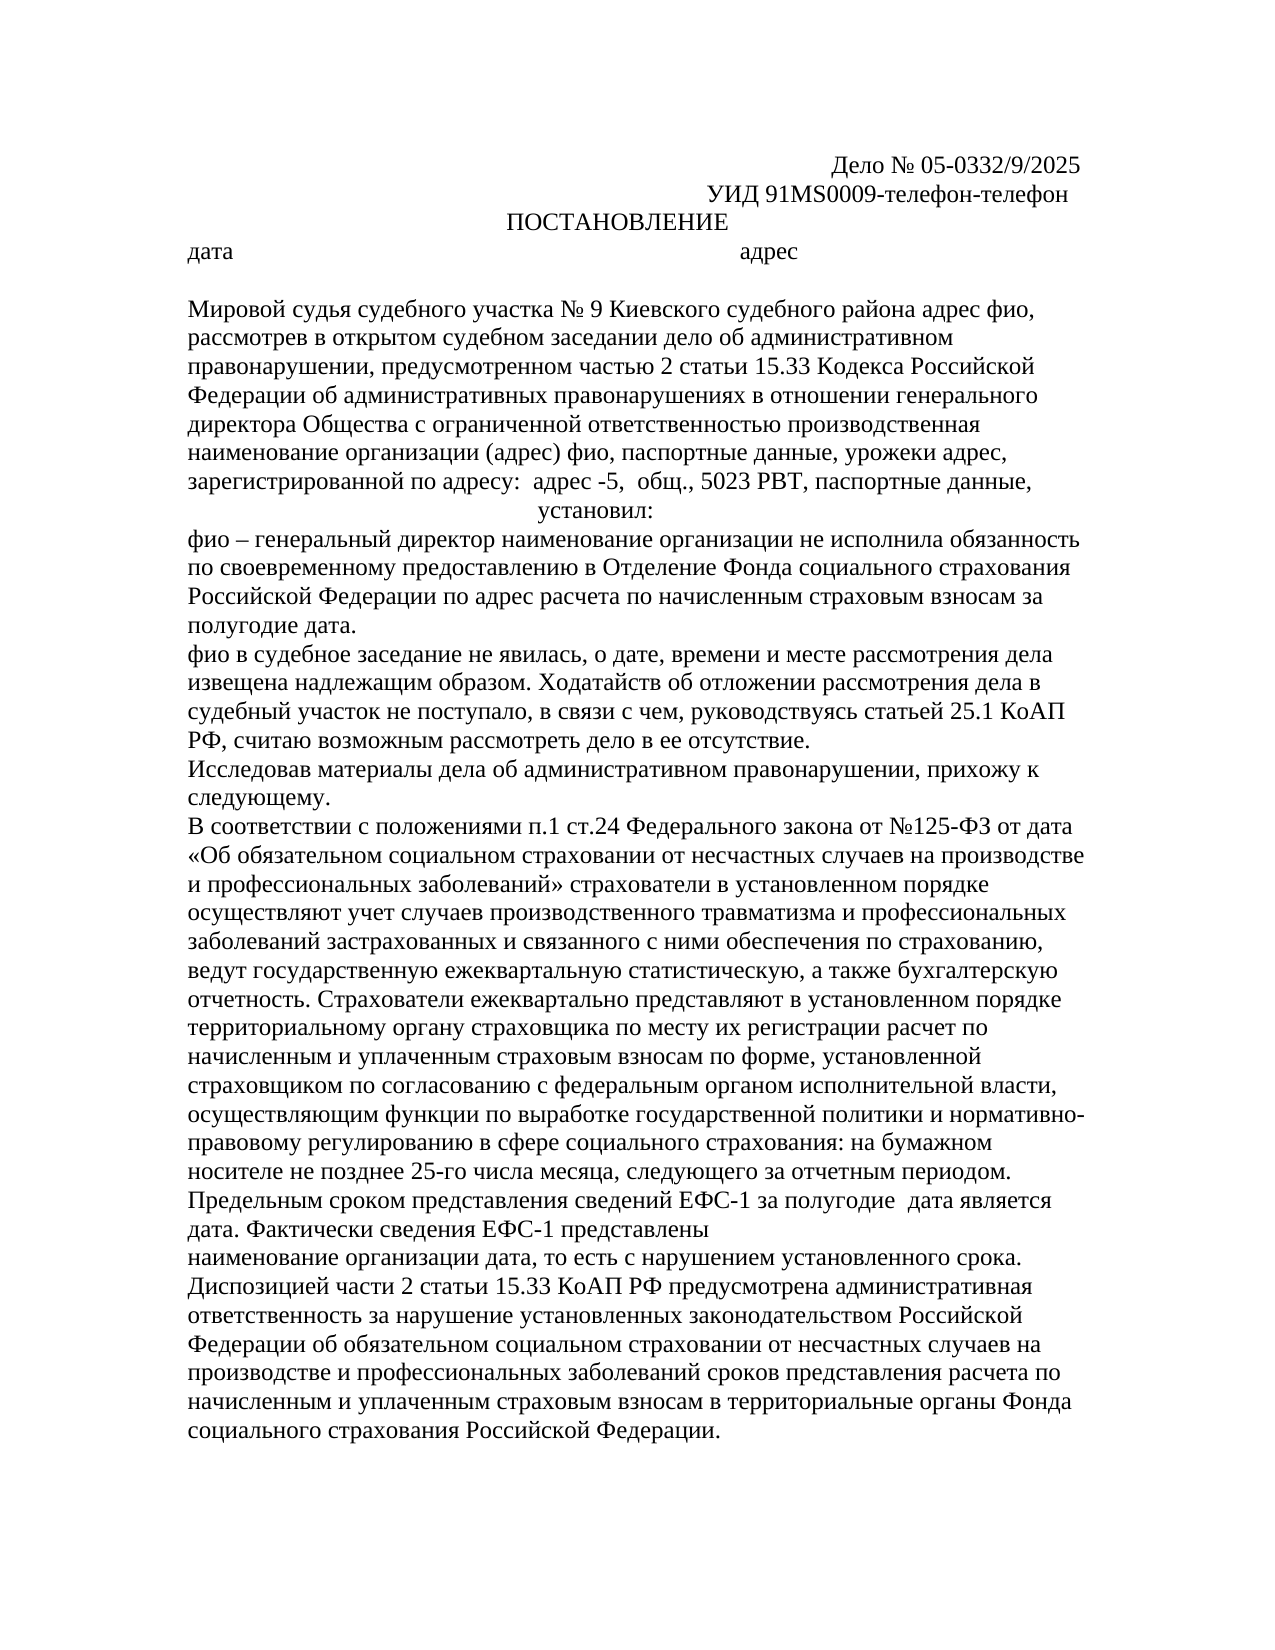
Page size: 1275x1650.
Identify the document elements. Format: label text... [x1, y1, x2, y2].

text Исследовав материалы дела об административном правонарушении, прихожу к следующему. [187, 754, 1087, 811]
text фио – генеральный директор наименование организации не исполнила обязанность по своевременному предоставлению в Отделение Фонда социального страхования Российской Федерации по адрес расчета по начисленным страховым взносам за полугодие дата. [187, 524, 1087, 639]
text УИД 91MS0009-телефон-телефон [187, 179, 1087, 207]
text В соответствии с положениями п.1 ст.24 Федерального закона от №125-ФЗ от дата «Об обязательном социальном страховании от несчастных случаев на производстве и профессиональных заболеваний» страхователи в установленном порядке осуществляют учет случаев производственного травматизма и профессиональных заболеваний застрахованных и связанного с ними обеспечения по страхованию, ведут государственную ежеквартальную статистическую, а также бухгалтерскую отчетность. Страхователи ежеквартально представляют в установленном порядке территориальному органу страховщика по месту их регистрации расчет по начисленным и уплаченным страховым взносам по форме, установленной страховщиком по согласованию с федеральным органом исполнительной власти, осуществляющим функции по выработке государственной политики и нормативно-правовому регулированию в сфере социального страхования: на бумажном носителе не позднее 25-го числа месяца, следующего за отчетным периодом. [187, 811, 1087, 1185]
text ПОСТАНОВЛЕНИЕ [187, 207, 1087, 236]
text установил: [187, 495, 1087, 524]
text дата адрес [187, 236, 1087, 265]
text Диспозицией части 2 статьи 15.33 КоАП РФ предусмотрена административная ответственность за нарушение установленных законодательством Российской Федерации об обязательном социальном страховании от несчастных случаев на производстве и профессиональных заболеваний сроков представления расчета по начисленным и уплаченным страховым взносам в территориальные органы Фонда социального страхования Российской Федерации. [187, 1271, 1087, 1444]
text Предельным сроком представления сведений ЕФС-1 за полугодие дата является дата. Фактически сведения ЕФС-1 представлены наименование организации дата, то есть с нарушением установленного срока. [187, 1185, 1087, 1271]
text Мировой судья судебного участка № 9 Киевского судебного района адрес фио, рассмотрев в открытом судебном заседании дело об административном правонарушении, предусмотренном частью 2 статьи 15.33 Кодекса Российской Федерации об административных правонарушениях в отношении генерального директора Общества с ограниченной ответственностью производственная наименование организации (адрес) фио, паспортные данные, урожеки адрес, зарегистрированной по адресу: адрес -5, общ., 5023 РВТ, паспортные данные, [187, 294, 1087, 495]
text Дело № 05-0332/9/2025 [187, 150, 1087, 179]
text фио в судебное заседание не явилась, о дате, времени и месте рассмотрения дела извещена надлежащим образом. Ходатайств об отложении рассмотрения дела в судебный участок не поступало, в связи с чем, руководствуясь статьей 25.1 КоАП РФ, считаю возможным рассмотреть дело в ее отсутствие. [187, 639, 1087, 754]
